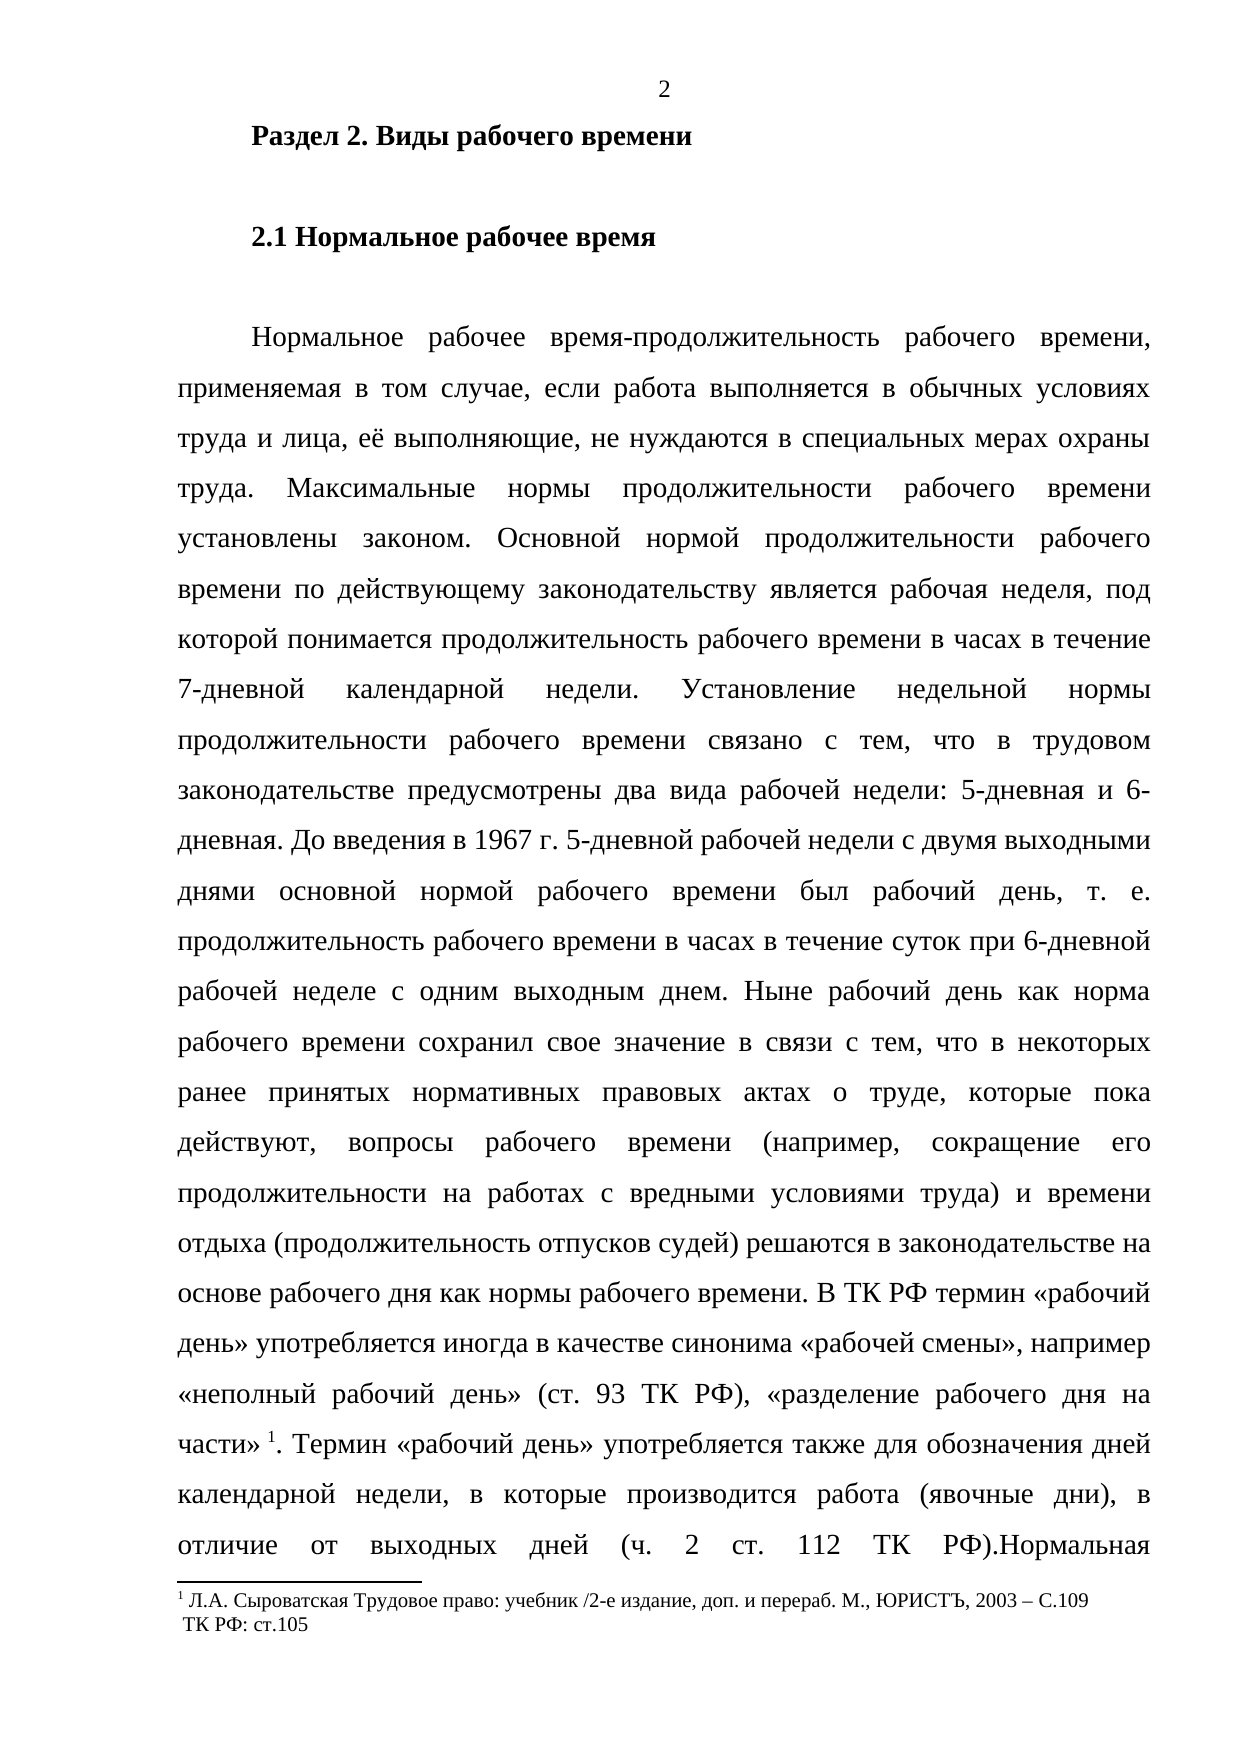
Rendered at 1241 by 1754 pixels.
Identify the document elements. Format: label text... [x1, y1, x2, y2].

text Раздел 2. Виды рабочего времени [177, 118, 1152, 152]
text 2.1 Нормальное рабочее время [177, 219, 1152, 252]
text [177, 319, 1152, 1560]
